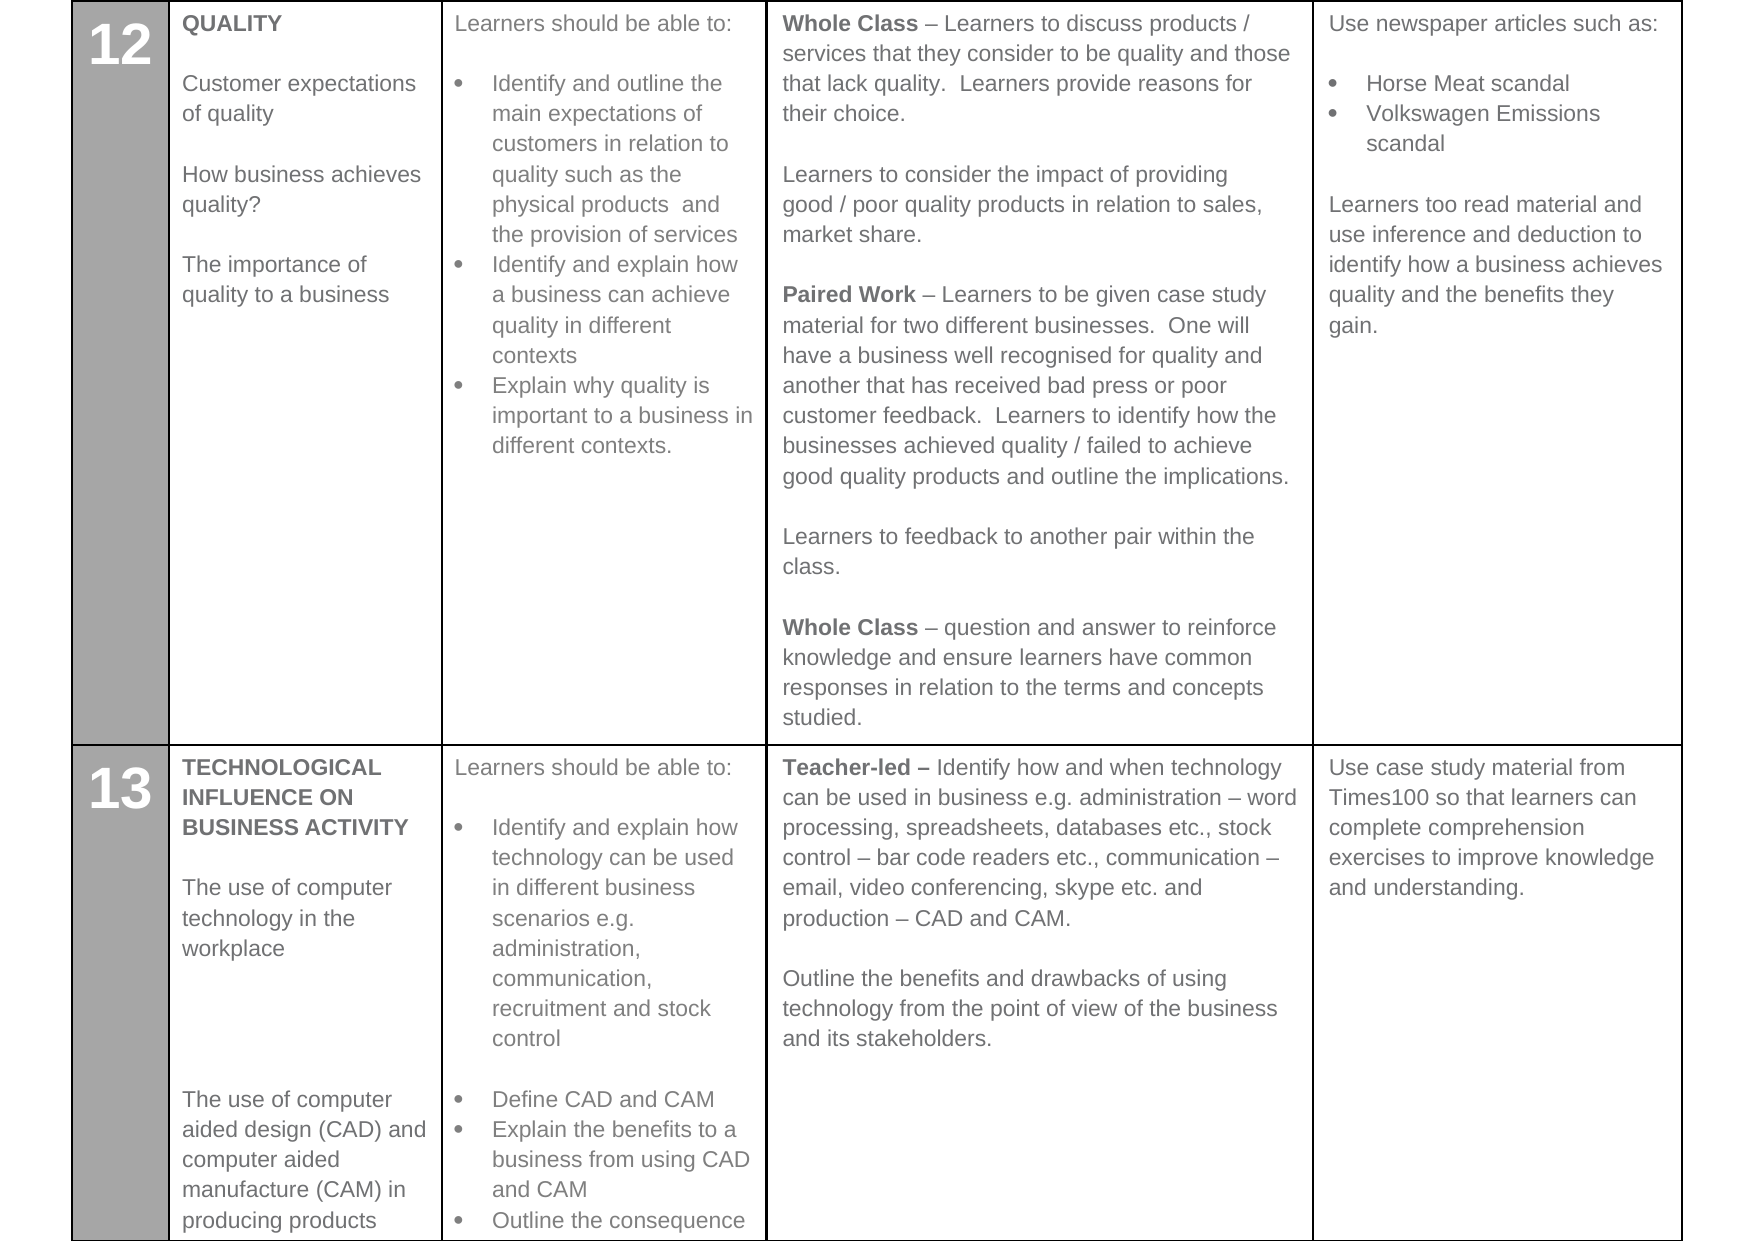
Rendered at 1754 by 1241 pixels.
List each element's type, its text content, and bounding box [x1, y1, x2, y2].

table_cell Use case study material from Times100 so that learners can complete comprehension exercises to improve knowledge and understanding. [1314, 746, 1681, 1240]
table_header Whole Class – Learners to discuss products / services that they consider to be quality and those that lack quality. Learners provide reasons for their choice. Learners to consider the impact of providing good / poor quality products in relation to sales, market share. Paired Work – Learners to be given case study material for two different businesses. One will have a business well recognised for quality and another that has received bad press or poor customer feedback. Learners to identify how the businesses achieved quality / failed to achieve good quality products and outline the implications. Learners to feedback to another pair within the class. Whole Class – question and answer to reinforce knowledge and ensure learners have common responses in relation to the terms and concepts studied. [768, 2, 1312, 744]
table_cell Teacher-led – Identify how and when technology can be used in business e.g. administration – word processing, spreadsheets, databases etc., stock control – bar code readers etc., communication – email, video conferencing, skype etc. and production – CAD and CAM. Outline the benefits and drawbacks of using technology from the point of view of the business and its stakeholders. [768, 746, 1312, 1240]
table_header 12 [73, 2, 168, 744]
table_header QUALITY Customer expectations of quality How business achieves quality? The importance of quality to a business [170, 2, 441, 744]
table_header Learners should be able to: Identify and outline the main expectations of customers in relation to quality such as the physical products and the provision of services Identify and explain how a business can achieve quality in different contexts Explain why quality is important to a business in different contexts. Learners [443, 2, 765, 744]
table_cell 13 [73, 746, 168, 1240]
table_header Use newspaper articles such as: Horse Meat scandal Volkswagen Emissions scandal Learners too read material and use inference and deduction to identify how a business achieves quality and the benefits they gain. [1314, 2, 1681, 744]
table_cell TECHNOLOGICAL INFLUENCE ON BUSINESS ACTIVITY The use of computer technology in the workplace The use of computer aided design (CAD) and computer aided manufacture (CAM) in producing products [170, 746, 441, 1240]
table_cell Learners should be able to: Identify and explain how technology can be used in different business scenarios e.g. administration, communication, recruitment and stock control Define CAD and CAM Explain the benefits to a business from using CAD and CAM Outline the consequence of the introduction of technology to the various stakeholders of a business. [443, 746, 765, 1240]
